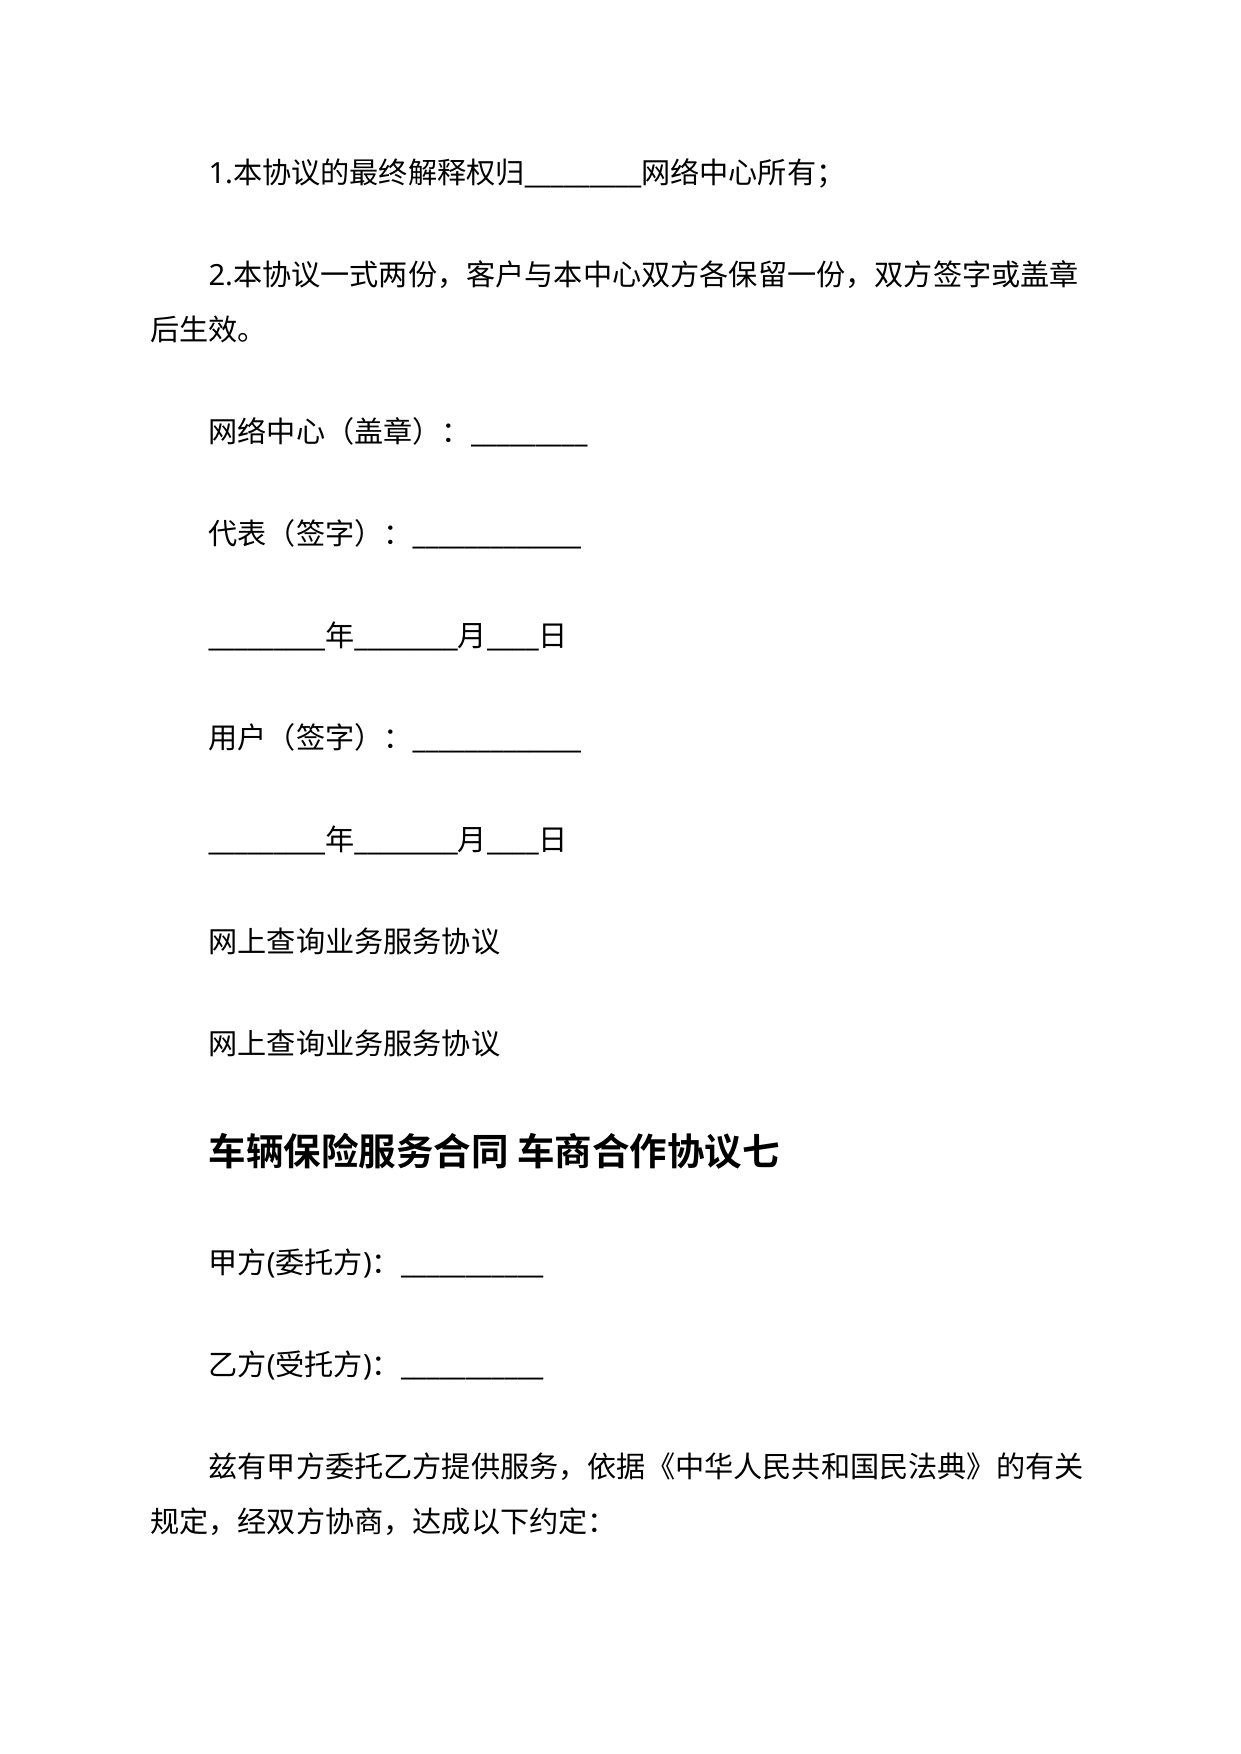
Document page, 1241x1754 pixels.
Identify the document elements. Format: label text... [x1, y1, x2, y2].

text 车辆保险服务合同 车商合作协议七 [150, 1122, 1090, 1176]
text _________年________月____日 [150, 817, 1090, 859]
text 代表（签字）：_____________ [150, 511, 1090, 553]
text 兹有甲方委托乙方提供服务，依据《中华人民共和国民法典》的有关规定，经双方协商，达成以下约定： [150, 1443, 1090, 1541]
text 甲方(委托方)：___________ [150, 1239, 1090, 1282]
text 网络中心（盖章）：_________ [150, 409, 1090, 451]
text _________年________月____日 [150, 613, 1090, 655]
text 网上查询业务服务协议 [150, 919, 1090, 961]
text 2.本协议一式两份，客户与本中心双方各保留一份，双方签字或盖章后生效。 [150, 252, 1090, 349]
text 用户（签字）：_____________ [150, 715, 1090, 757]
text 1.本协议的最终解释权归_________网络中心所有； [150, 150, 1090, 192]
text 网上查询业务服务协议 [150, 1020, 1090, 1063]
text 乙方(受托方)：___________ [150, 1342, 1090, 1384]
